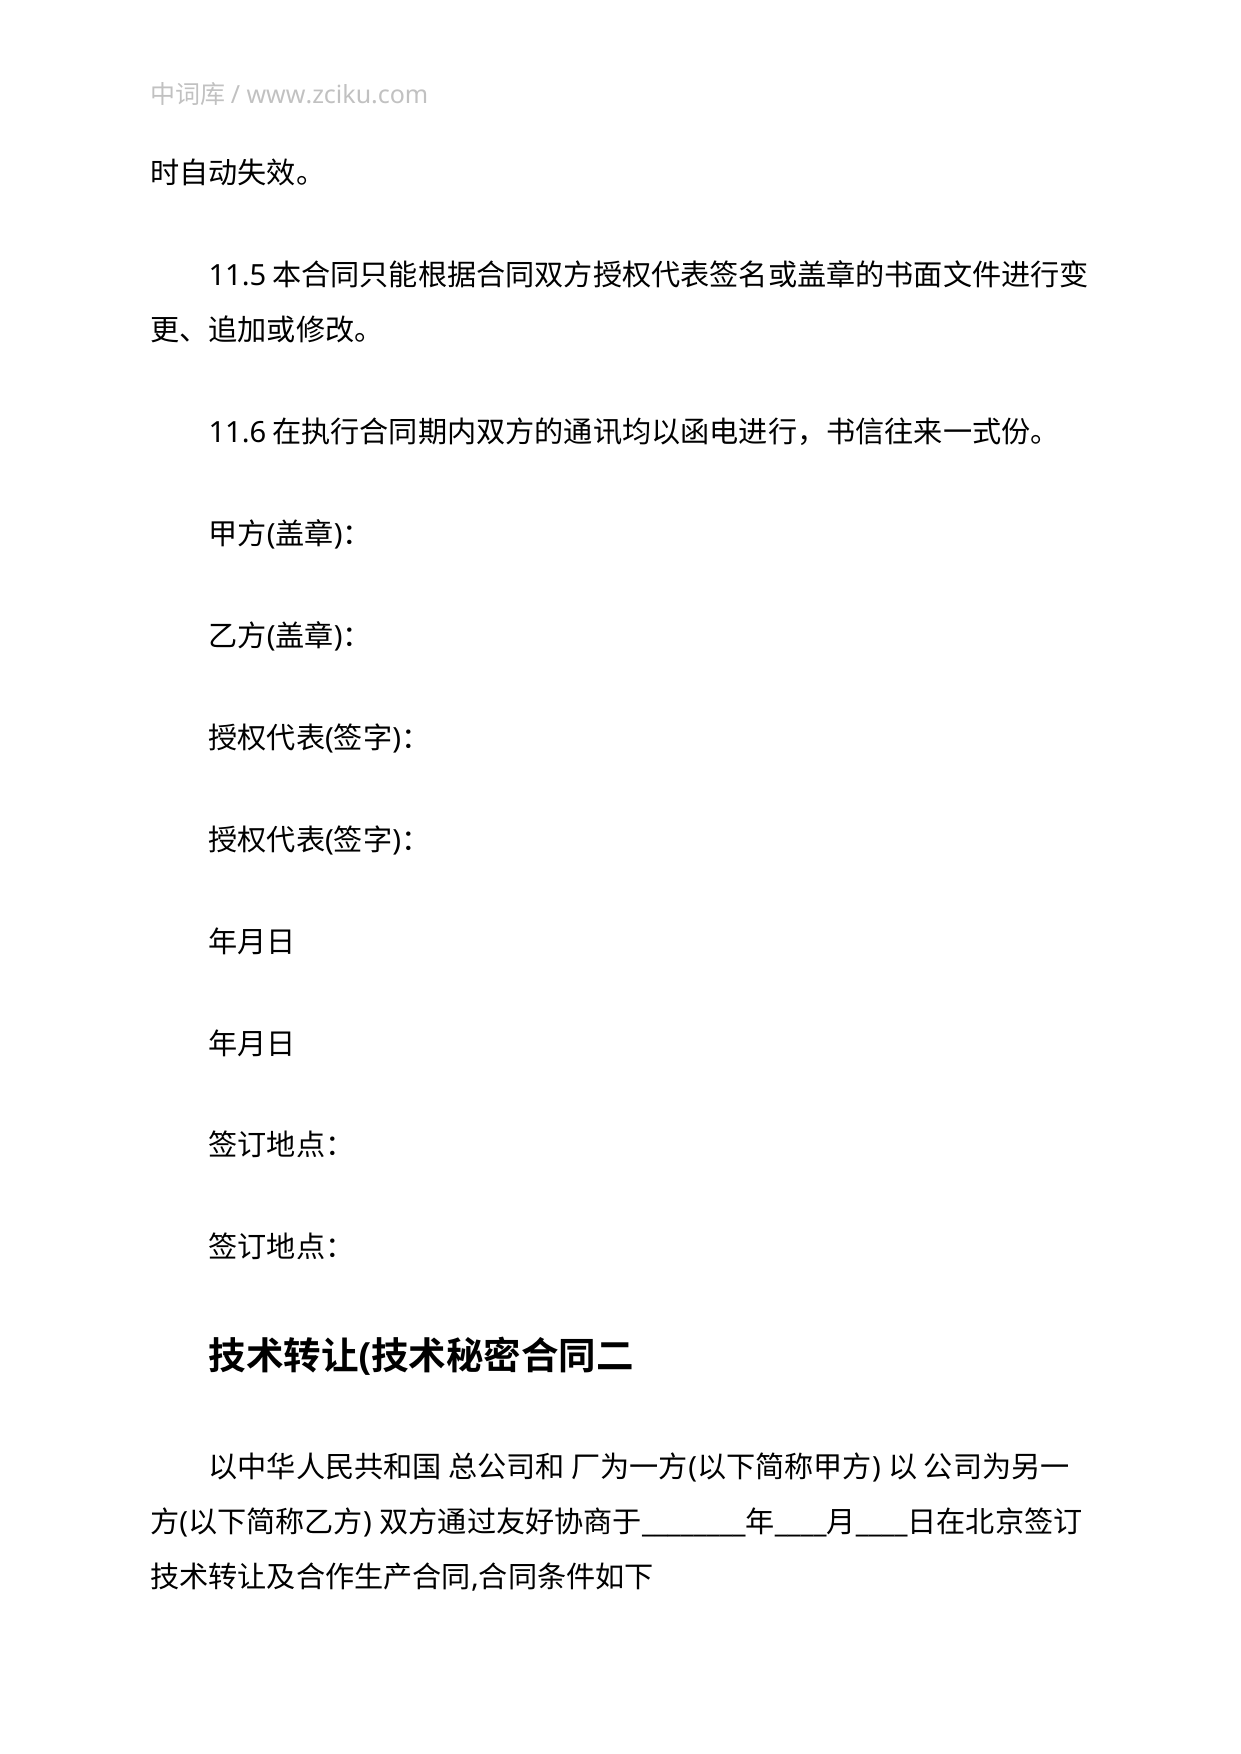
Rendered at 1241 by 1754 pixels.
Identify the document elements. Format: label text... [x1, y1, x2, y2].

text 乙方(盖章)： [150, 612, 1090, 655]
text 签订地点： [150, 1122, 1090, 1164]
text 以中华人民共和国 总公司和 厂为一方(以下简称甲方) 以 公司为另一方(以下简称乙方) 双方通过友好协商于________年____月____日在北京签订技术转让及合作生产合同,合同条件如下 [150, 1443, 1090, 1596]
text 签订地点： [150, 1224, 1090, 1266]
text 年月日 [150, 1020, 1090, 1062]
text 技术转让(技术秘密合同二 [150, 1326, 1090, 1380]
text 授权代表(签字)： [150, 816, 1090, 859]
text 11.6在执行合同期内双方的通讯均以函电进行，书信往来一式份。 [150, 408, 1090, 451]
text 11.5本合同只能根据合同双方授权代表签名或盖章的书面文件进行变更、追加或修改。 [150, 252, 1090, 349]
text 甲方(盖章)： [150, 511, 1090, 553]
text 年月日 [150, 918, 1090, 961]
text 授权代表(签字)： [150, 714, 1090, 757]
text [150, 150, 1090, 192]
